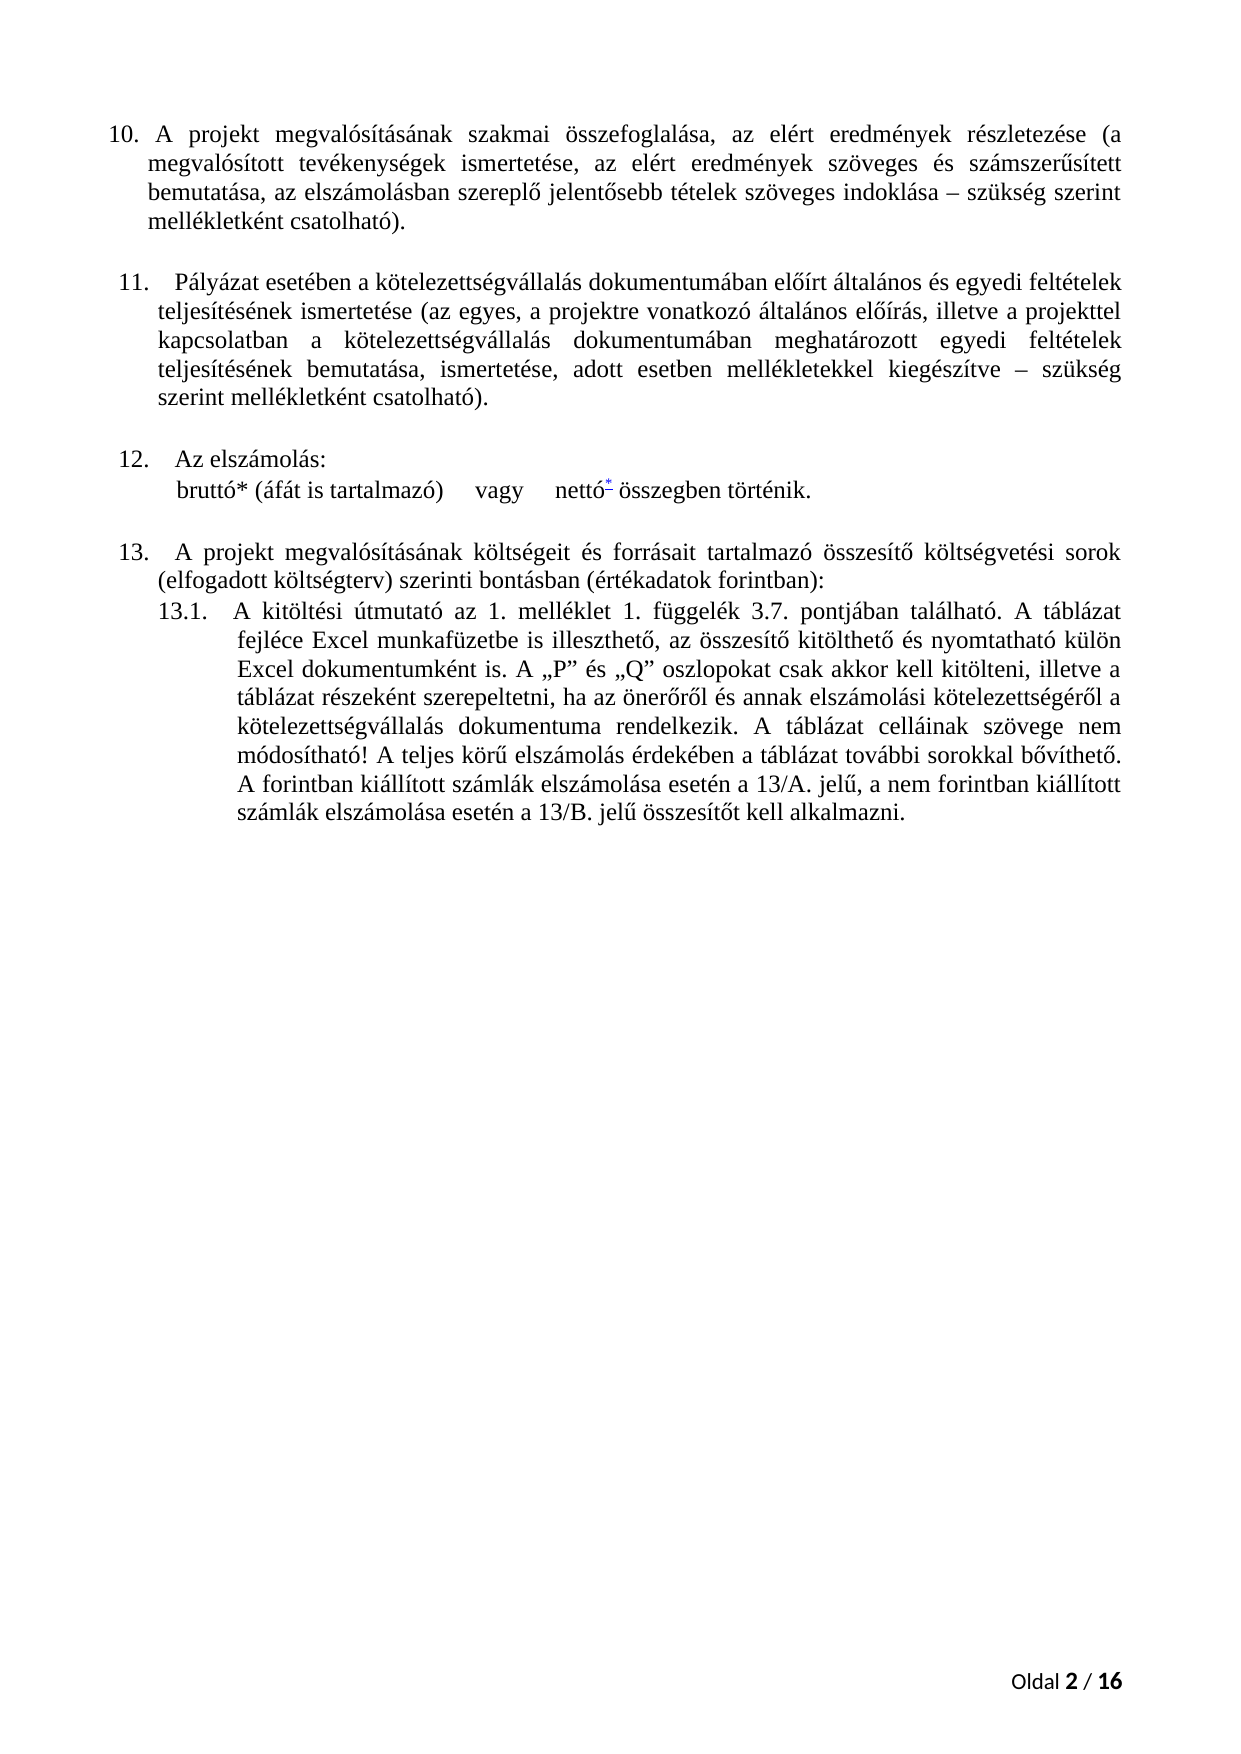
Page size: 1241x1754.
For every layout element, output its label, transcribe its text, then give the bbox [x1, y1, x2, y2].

text 13.1. A kitöltési útmutató az 1. melléklet 1. függelék 3.7. pontjában található. A táblázat fejléce Excel munkafüzetbe is illeszthető, az összesítő kitölthető és nyomtatható külön Excel dokumentumként is. A „P” és „Q” oszlopokat csak akkor kell kitölteni, illetve a táblázat részeként szerepeltetni, ha az önerőről és annak elszámolási kötelezettségéről a kötelezettségvállalás dokumentuma rendelkezik. A táblázat celláinak szövege nem módosítható! A teljes körű elszámolás érdekében a táblázat további sorokkal bővíthető. A forintban kiállított számlák elszámolása esetén a 13/A. jelű, a nem forintban kiállított számlák elszámolása esetén a 13/B. jelű összesítőt kell alkalmazni. [158, 596, 1122, 826]
text bruttó* (áfát is tartalmazó) vagy nettó* összegben történik. [158, 475, 1122, 504]
text 13. A projekt megvalósításának költségeit és forrásait tartalmazó összesítő költségvetési sorok (elfogadott költségterv) szerinti bontásban (értékadatok forintban): [118, 537, 1122, 594]
text 10. A projekt megvalósításának szakmai összefoglalása, az elért eredmények részletezése (a megvalósított tevékenységek ismertetése, az elért eredmények szöveges és számszerűsített bemutatása, az elszámolásban szereplő jelentősebb tételek szöveges indoklása – szükség szerint mellékletként csatolható). [108, 119, 1122, 234]
text 11. Pályázat esetében a kötelezettségvállalás dokumentumában előírt általános és egyedi feltételek teljesítésének ismertetése (az egyes, a projektre vonatkozó általános előírás, illetve a projekttel kapcsolatban a kötelezettségvállalás dokumentumában meghatározott egyedi feltételek teljesítésének bemutatása, ismertetése, adott esetben mellékletekkel kiegészítve – szükség szerint mellékletként csatolható). [118, 267, 1122, 411]
text 12. Az elszámolás: [118, 444, 1122, 473]
